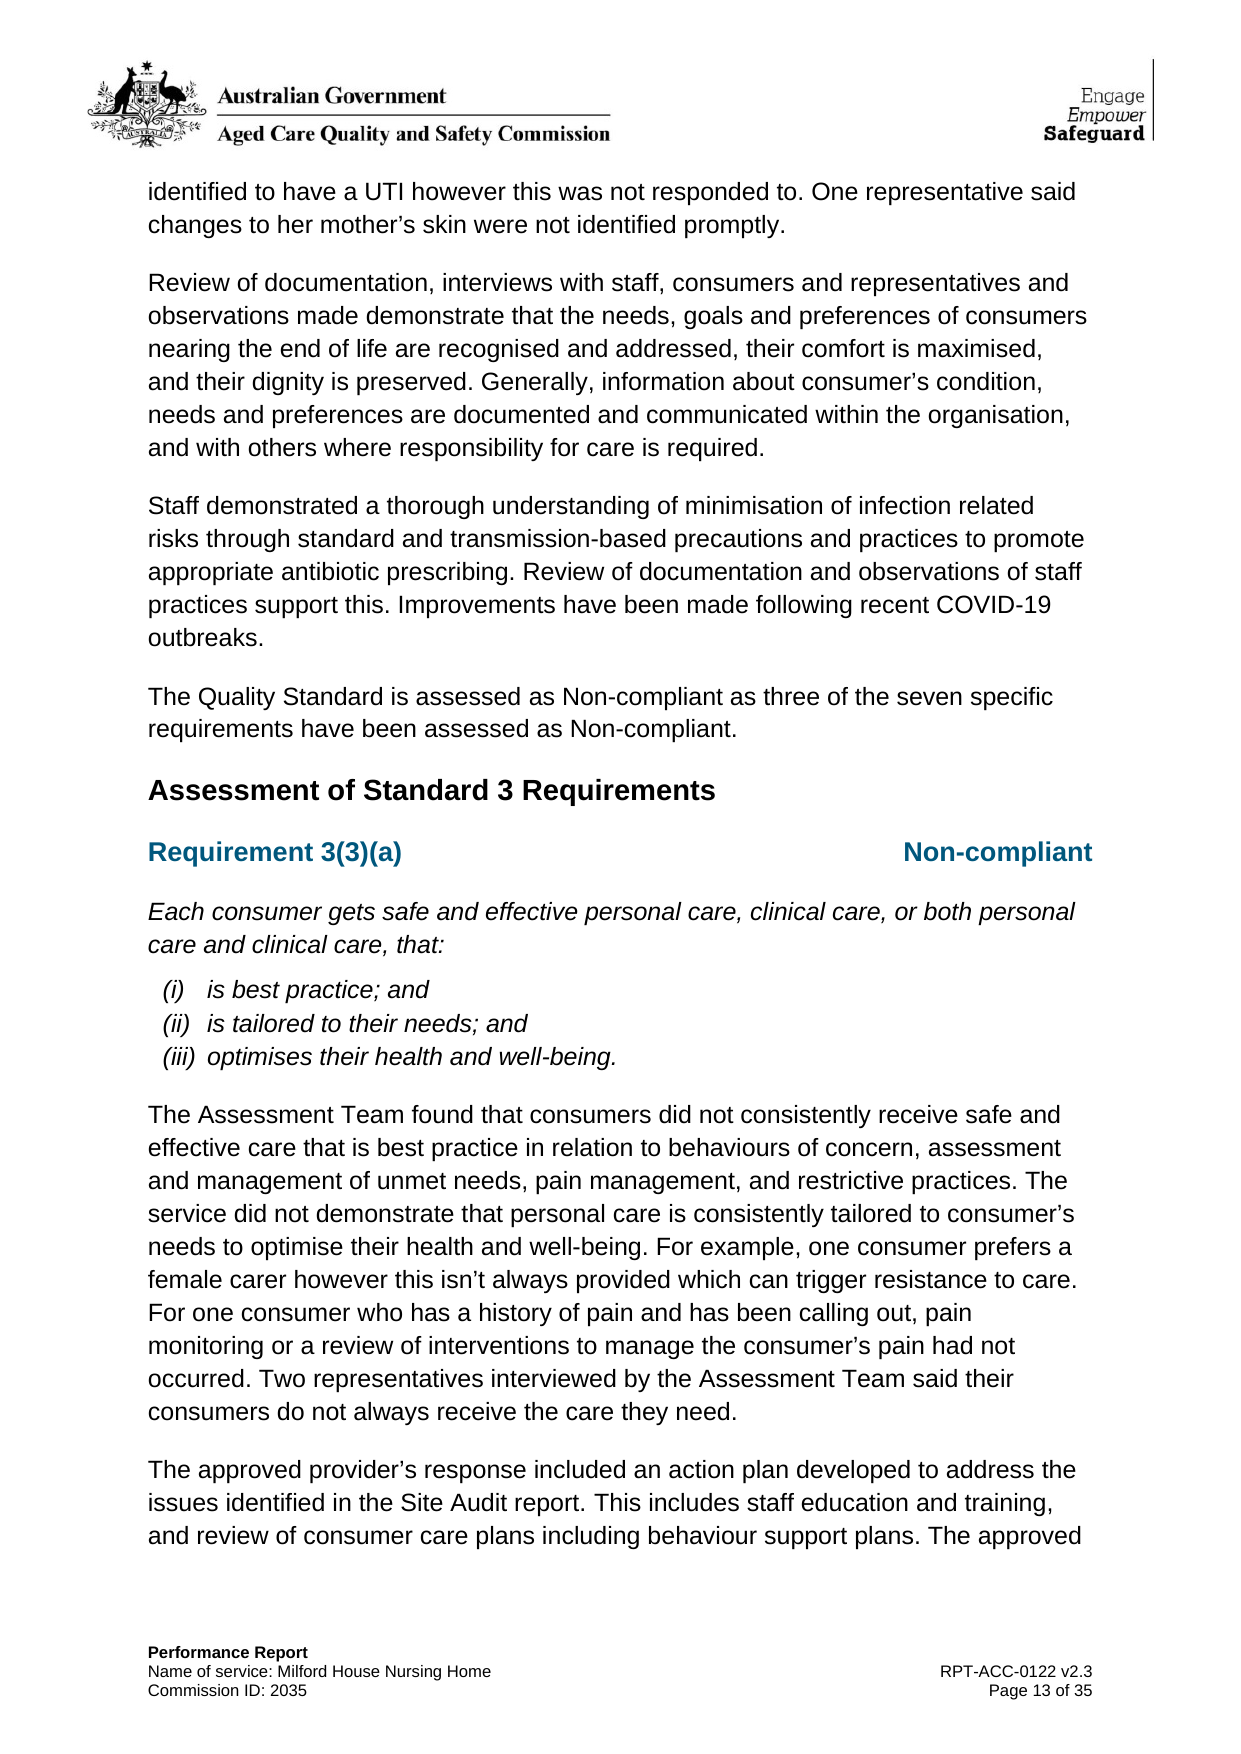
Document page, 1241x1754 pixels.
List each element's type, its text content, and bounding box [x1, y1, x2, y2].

text Each consumer gets safe and effective personal care, clinical care, or both personal care and clinical care, that: [148, 897, 1092, 959]
picture [1, 0, 1241, 169]
text Review of documentation, interviews with staff, consumers and representatives and observations made demonstrate that the needs, goals and preferences of consumers nearing the end of life are recognised and addressed, their comfort is maximised, and their dignity is preserved. Generally, information about consumer’s condition, needs and preferences are documented and communicated within the organisation, and with others where responsibility for care is required. [148, 268, 1092, 462]
list is tailored to their needs; and [162, 1008, 1092, 1037]
text The Assessment Team found that consumers did not consistently receive safe and effective care that is best practice in relation to behaviours of concern, assessment and management of unmet needs, pain management, and restrictive practices. The service did not demonstrate that personal care is consistently tailored to consumer’s needs to optimise their health and well-being. For example, one consumer prefers a female carer however this isn’t always provided which can trigger resistance to care. For one consumer who has a history of pain and has been calling out, pain monitoring or a review of interventions to manage the consumer’s pain had not occurred. Two representatives interviewed by the Assessment Team said their consumers do not always receive the care they need. [148, 1099, 1092, 1426]
text Staff demonstrated a thorough understanding of minimisation of infection related risks through standard and transmission-based precautions and practices to promote appropriate antibiotic prescribing. Review of documentation and observations of staff practices support this. Improvements have been made following recent COVID-19 outbreaks. [148, 491, 1092, 652]
subtitle Assessment of Standard 3 Requirements [148, 772, 1092, 806]
list optimises their health and well-being. [162, 1042, 1092, 1070]
subtitle Requirement 3(3)(a) Non-compliant [148, 836, 1092, 867]
list is best practice; and [162, 976, 1092, 1004]
text The Quality Standard is assessed as Non-compliant as three of the seven specific requirements have been assessed as Non-compliant. [148, 681, 1092, 743]
